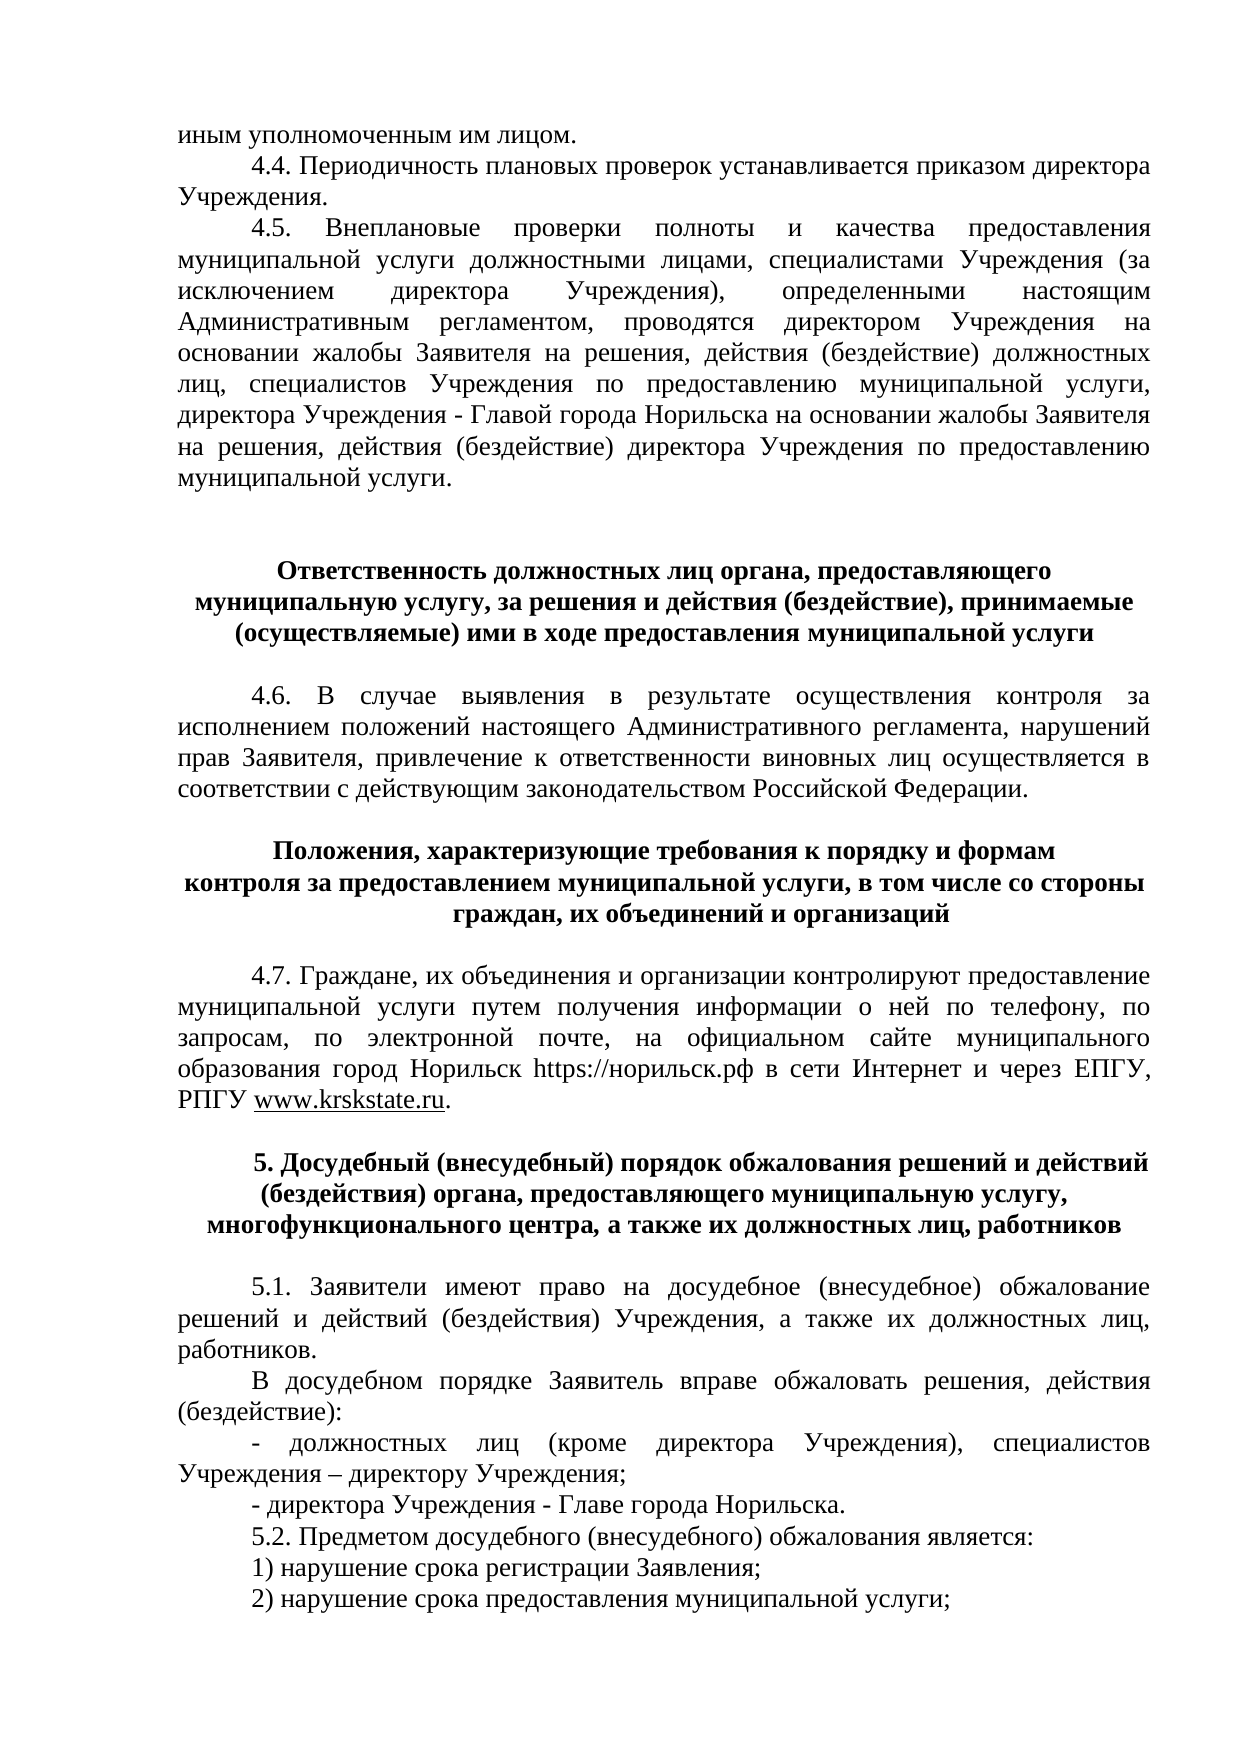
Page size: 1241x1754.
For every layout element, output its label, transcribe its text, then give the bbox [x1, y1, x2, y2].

text - должностных лиц (кроме директора Учреждения), специалистов Учреждения – директору Учреждения; [177, 1426, 1152, 1488]
text граждан, их объединений и организаций [177, 897, 1152, 928]
text 4.7. Граждане, их объединения и организации контролируют предоставление муниципальной услуги путем получения информации о ней по телефону, по запросам, по электронной почте, на официальном сайте муниципального образования город Норильск https://норильск.рф в сети Интернет и через ЕПГУ, РПГУ www.krskstate.ru. [177, 959, 1152, 1115]
text контроля за предоставлением муниципальной услуги, в том числе со стороны [177, 866, 1152, 897]
text 1) нарушение срока регистрации Заявления; [177, 1551, 1152, 1582]
text 2) нарушение срока предоставления муниципальной услуги; [177, 1582, 1152, 1613]
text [177, 118, 1152, 149]
text 5.2. Предметом досудебного (внесудебного) обжалования является: [177, 1520, 1152, 1551]
text 4.5. Внеплановые проверки полноты и качества предоставления муниципальной услуги должностными лицами, специалистами Учреждения (за исключением директора Учреждения), определенными настоящим Административным регламентом, проводятся директором Учреждения на основании жалобы Заявителя на решения, действия (бездействие) должностных лиц, специалистов Учреждения по предоставлению муниципальной услуги, директора Учреждения - Главой города Норильска на основании жалобы Заявителя на решения, действия (бездействие) директора Учреждения по предоставлению муниципальной услуги. [177, 212, 1152, 492]
text Ответственность должностных лиц органа, предоставляющего муниципальную услугу, за решения и действия (бездействие), принимаемые (осуществляемые) ими в ходе предоставления муниципальной услуги [177, 554, 1152, 648]
text 5. Досудебный (внесудебный) порядок обжалования решений и действий (бездействия) органа, предоставляющего муниципальную услугу, многофункционального центра, а также их должностных лиц, работников [177, 1146, 1152, 1239]
text 5.1. Заявители имеют право на досудебное (внесудебное) обжалование решений и действий (бездействия) Учреждения, а также их должностных лиц, работников. [177, 1271, 1152, 1364]
text 4.4. Периодичность плановых проверок устанавливается приказом директора Учреждения. [177, 149, 1152, 212]
text 4.6. В случае выявления в результате осуществления контроля за исполнением положений настоящего Административного регламента, нарушений прав Заявителя, привлечение к ответственности виновных лиц осуществляется в соответствии с действующим законодательством Российской Федерации. [177, 679, 1152, 803]
text - директора Учреждения - Главе города Норильска. [177, 1488, 1152, 1520]
text В досудебном порядке Заявитель вправе обжаловать решения, действия (бездействие): [177, 1364, 1152, 1426]
text Положения, характеризующие требования к порядку и формам [177, 834, 1152, 866]
